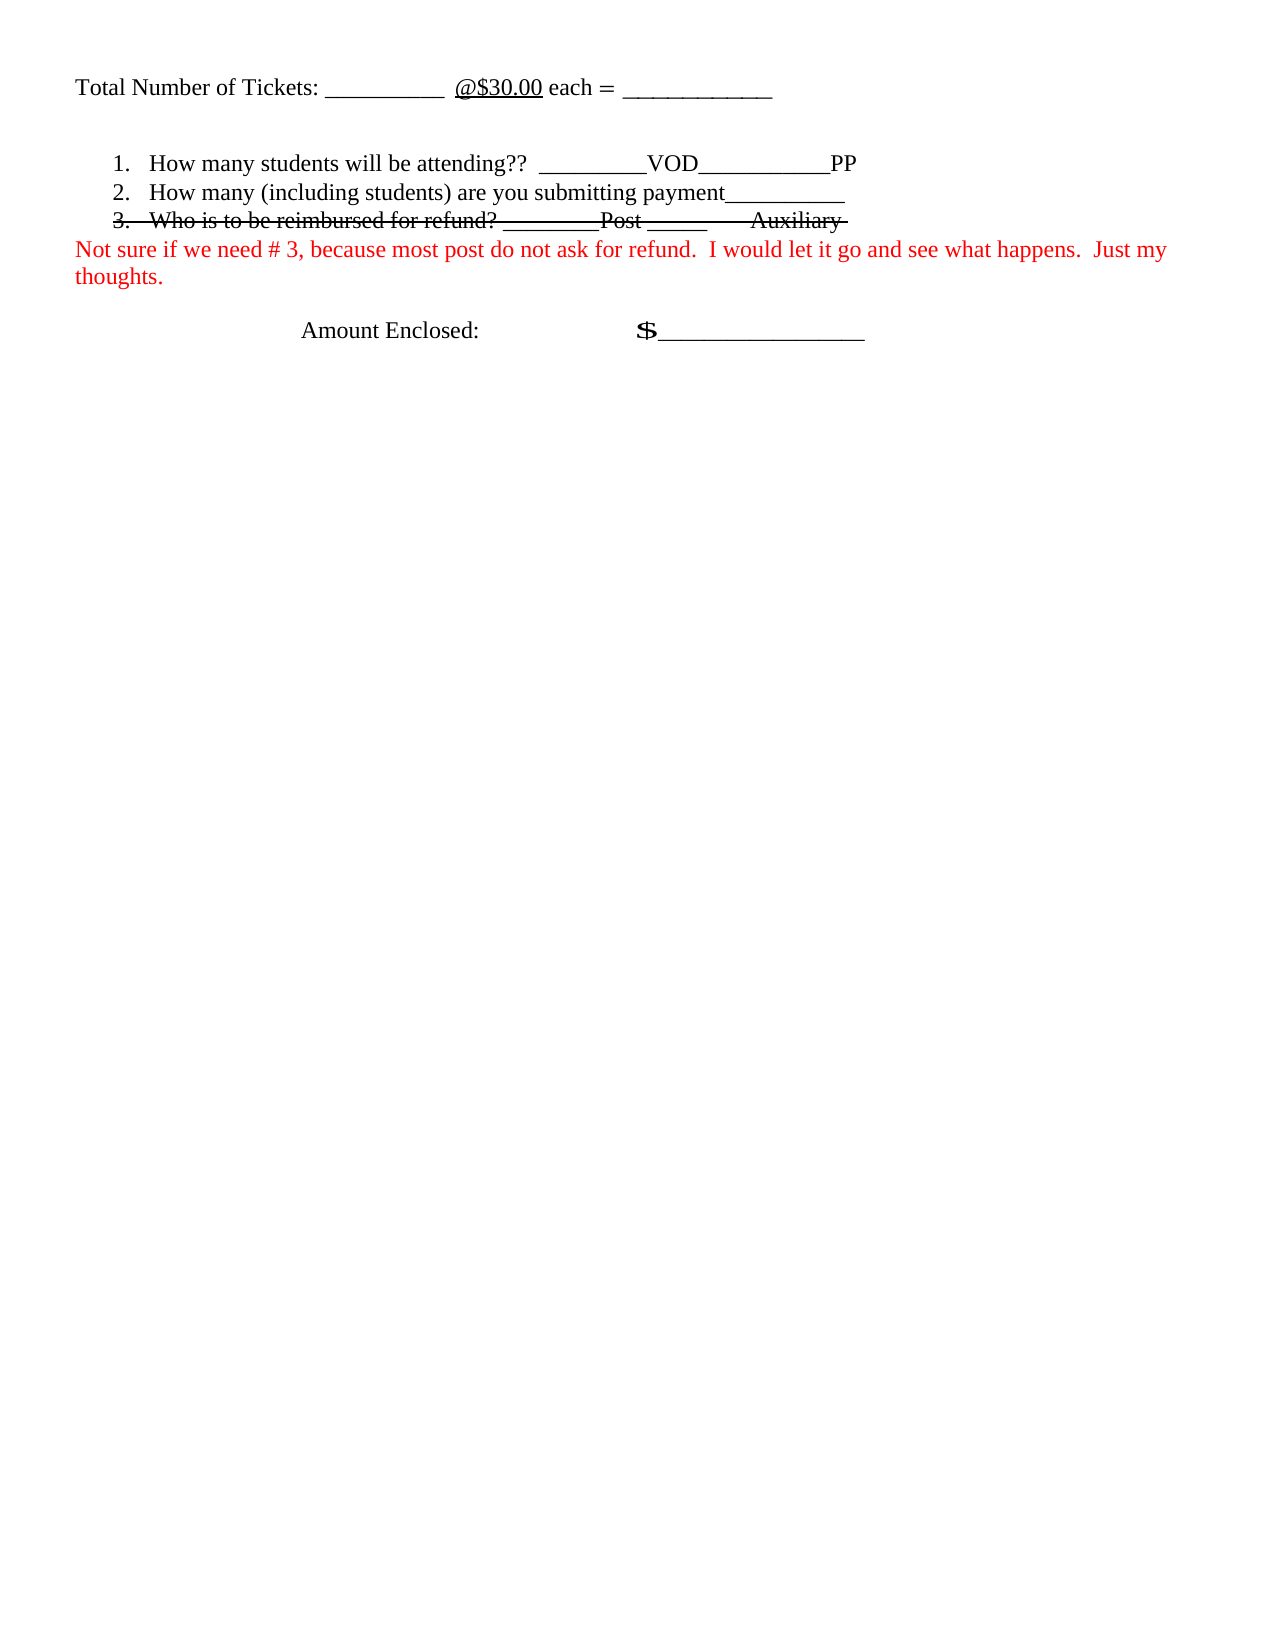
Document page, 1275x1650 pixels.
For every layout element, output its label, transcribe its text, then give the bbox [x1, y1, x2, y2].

list Who is to be reimbursed for refund? ________ Post _____ Auxiliary [112, 206, 1143, 235]
text Amount Enclosed: $_________ [301, 318, 1200, 343]
text Total Number of Tickets: __________ @$30.00 each = [75, 75, 1143, 100]
list How many (including students) are you submitting payment__________ [112, 177, 1143, 206]
text Not sure if we need # 3, because most post do not ask for refund. I would let it go and see what happens. Just my thoughts. [75, 235, 1200, 290]
list How many students will be attending?? _________VOD___________PP [112, 148, 1143, 177]
